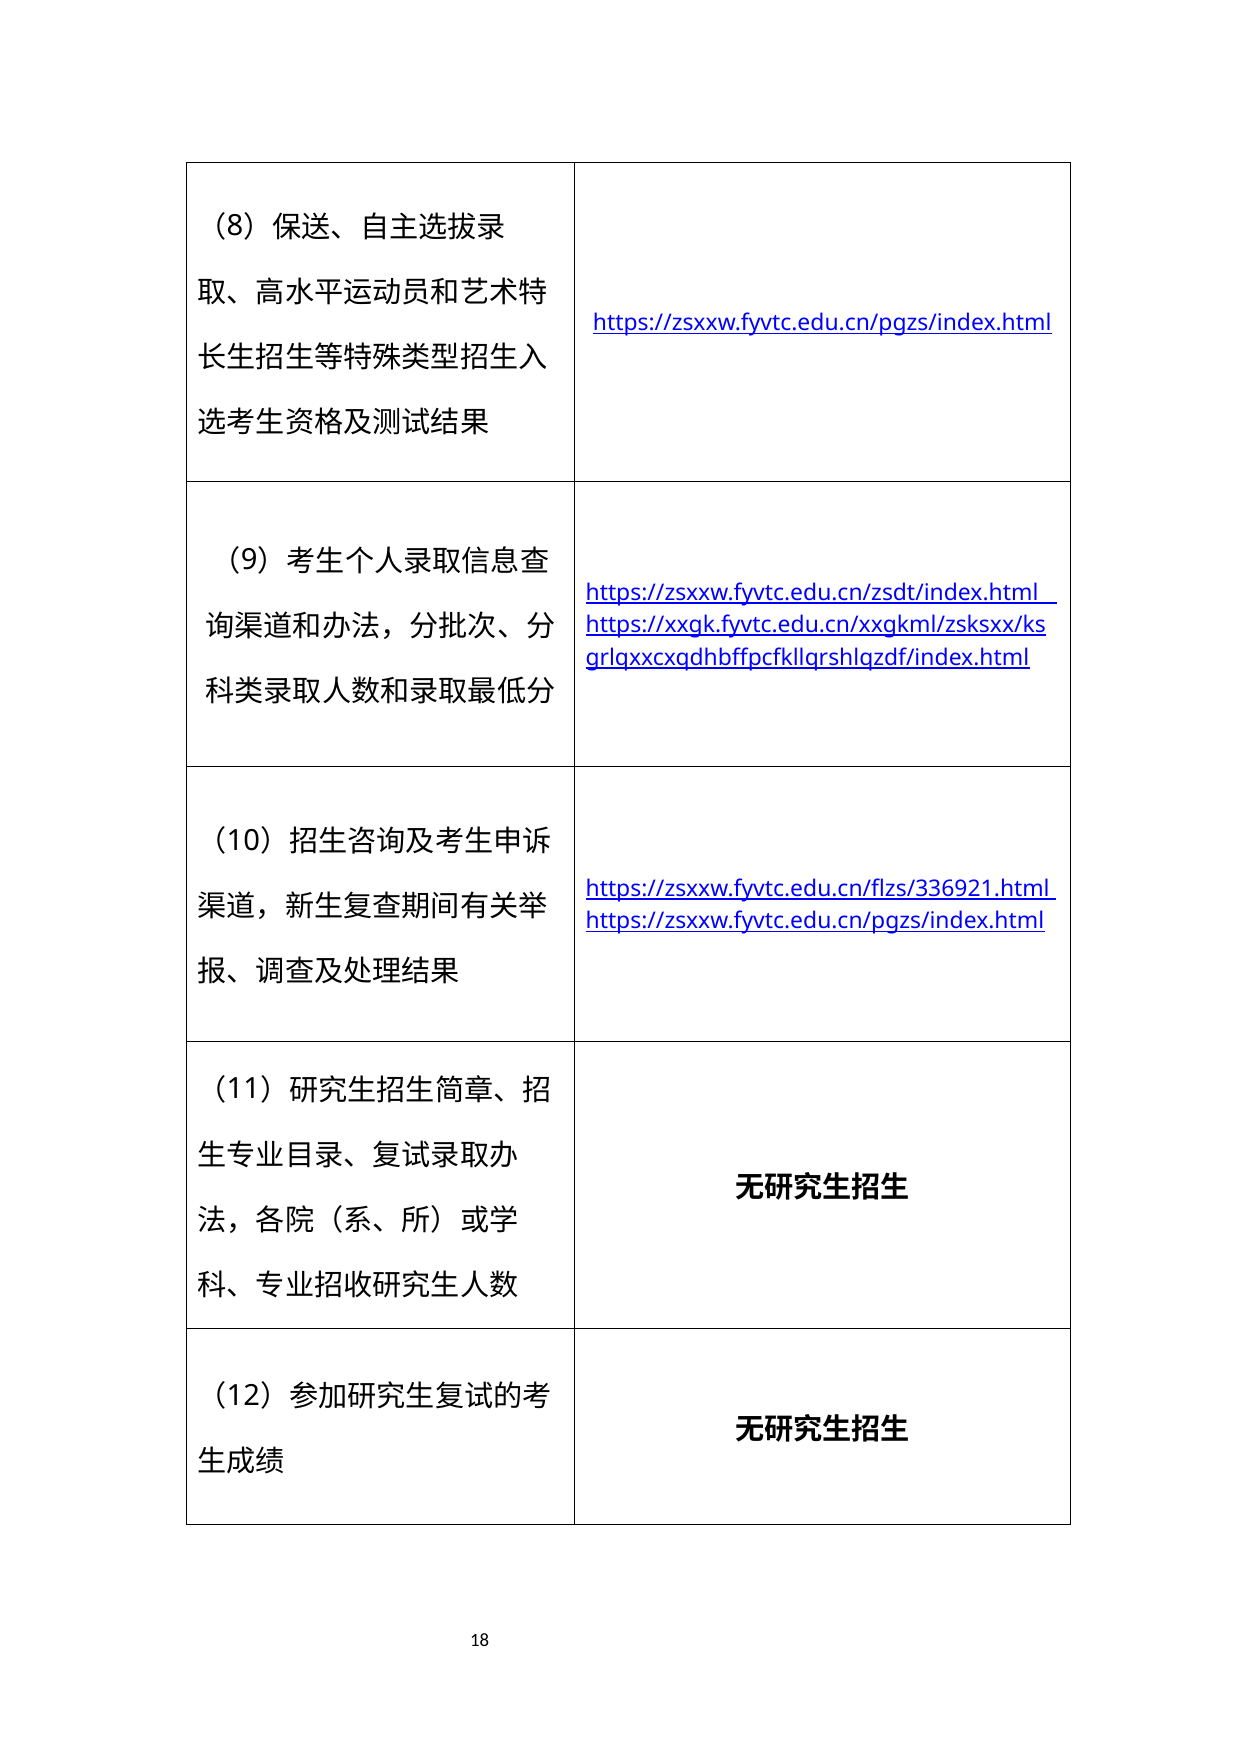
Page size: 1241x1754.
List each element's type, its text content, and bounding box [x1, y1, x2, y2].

table_cell https://zsxxw.fyvtc.edu.cn/zsdt/index.html https://xxgk.fyvtc.edu.cn/xxgkml/zsksxx/ksgrlqxxcxqdhbffpcfkllqrshlqzdf/index.html [575, 482, 1070, 766]
table_cell （9）考生个人录取信息查询渠道和办法，分批次、分科类录取人数和录取最低分 [187, 482, 574, 766]
table_cell https://zsxxw.fyvtc.edu.cn/pgzs/index.html [575, 163, 1070, 481]
table_cell 无研究生招生 [575, 1329, 1070, 1524]
table_cell 无研究生招生 [575, 1042, 1070, 1328]
table_cell （10）招生咨询及考生申诉渠道，新生复查期间有关举报、调查及处理结果 [187, 767, 574, 1041]
table_cell （11）研究生招生简章、招生专业目录、复试录取办法，各院（系、所）或学科、专业招收研究生人数 [187, 1042, 574, 1328]
table_cell （12）参加研究生复试的考生成绩 [187, 1329, 574, 1524]
table_cell （8）保送、自主选拔录取、高水平运动员和艺术特长生招生等特殊类型招生入选考生资格及测试结果 [187, 163, 574, 481]
table_cell https://zsxxw.fyvtc.edu.cn/flzs/336921.html https://zsxxw.fyvtc.edu.cn/pgzs/index.html [575, 767, 1070, 1041]
